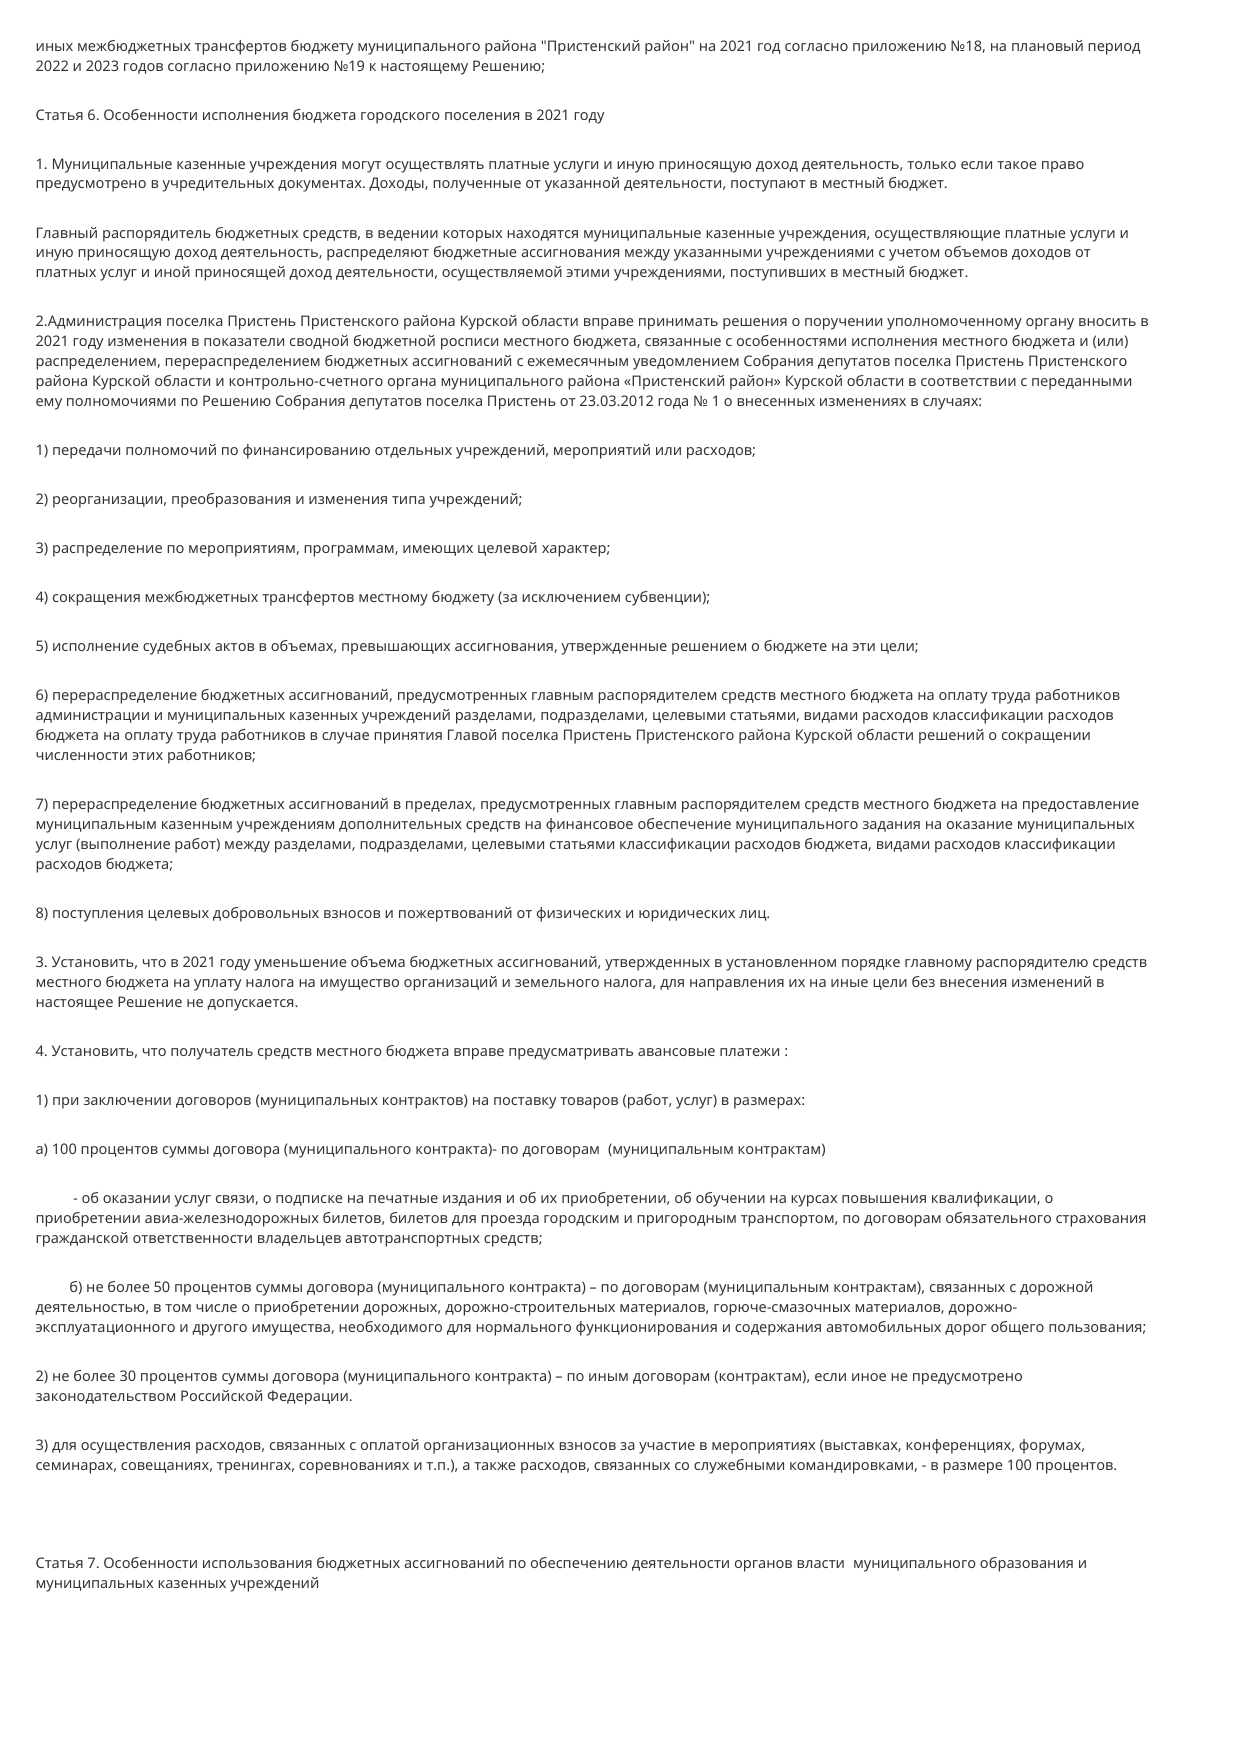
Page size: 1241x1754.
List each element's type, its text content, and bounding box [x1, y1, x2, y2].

text 1) передачи полномочий по финансированию отдельных учреждений, мероприятий или расходов; [35, 440, 1152, 460]
text 1) при заключении договоров (муниципальных контрактов) на поставку товаров (работ, услуг) в размерах: [35, 1090, 1152, 1109]
text 5) исполнение судебных актов в объемах, превышающих ассигнования, утвержденные решением о бюджете на эти цели; [35, 636, 1152, 656]
text 2.Администрация поселка Пристень Пристенского района Курской области вправе принимать решения о поручении уполномоченному органу вносить в 2021 году изменения в показатели сводной бюджетной росписи местного бюджета, связанные с особенностями исполнения местного бюджета и (или) распределением, перераспределением бюджетных ассигнований с ежемесячным уведомлением Собрания депутатов поселка Пристень Пристенского района Курской области и контрольно-счетного органа муниципального района «Пристенский район» Курской области в соответствии с переданными ему полномочиями по Решению Собрания депутатов поселка Пристень от 23.03.2012 года № 1 о внесенных изменениях в случаях: [35, 311, 1152, 411]
text Главный распорядитель бюджетных средств, в ведении которых находятся муниципальные казенные учреждения, осуществляющие платные услуги и иную приносящую доход деятельность, распределяют бюджетные ассигнования между указанными учреждениями с учетом объемов доходов от платных услуг и иной приносящей доход деятельности, осуществляемой этими учреждениями, поступивших в местный бюджет. [35, 222, 1152, 282]
text 2) реорганизации, преобразования и изменения типа учреждений; [35, 489, 1152, 509]
text 7) перераспределение бюджетных ассигнований в пределах, предусмотренных главным распорядителем средств местного бюджета на предоставление муниципальным казенным учреждениям дополнительных средств на финансовое обеспечение муниципального задания на оказание муниципальных услуг (выполнение работ) между разделами, подразделами, целевыми статьями классификации расходов бюджета, видами расходов классификации расходов бюджета; [35, 794, 1152, 873]
text 3) для осуществления расходов, связанных с оплатой организационных взносов за участие в мероприятиях (выставках, конференциях, форумах, семинарах, совещаниях, тренингах, соревнованиях и т.п.), а также расходов, связанных со служебными командировками, - в размере 100 процентов. [35, 1434, 1152, 1474]
text 6) перераспределение бюджетных ассигнований, предусмотренных главным распорядителем средств местного бюджета на оплату труда работников администрации и муниципальных казенных учреждений разделами, подразделами, целевыми статьями, видами расходов классификации расходов бюджета на оплату труда работников в случае принятия Главой поселка Пристень Пристенского района Курской области решений о сокращении численности этих работников; [35, 685, 1152, 765]
text б) не более 50 процентов суммы договора (муниципального контракта) – по договорам (муниципальным контрактам), связанных с дорожной деятельностью, в том числе о приобретении дорожных, дорожно-строительных материалов, горюче-смазочных материалов, дорожно-эксплуатационного и другого имущества, необходимого для нормального функционирования и содержания автомобильных дорог общего пользования; [35, 1277, 1152, 1336]
text 4. Установить, что получатель средств местного бюджета вправе предусматривать авансовые платежи : [35, 1041, 1152, 1061]
text иных межбюджетных трансфертов бюджету муниципального района "Пристенский район" на 2021 год согласно приложению №18, на плановый период 2022 и 2023 годов согласно приложению №19 к настоящему Решению; [35, 35, 1152, 75]
text 8) поступления целевых добровольных взносов и пожертвований от физических и юридических лиц. [35, 903, 1152, 923]
text 1. Муниципальные казенные учреждения могут осуществлять платные услуги и иную приносящую доход деятельность, только если такое право предусмотрено в учредительных документах. Доходы, полученные от указанной деятельности, поступают в местный бюджет. [35, 153, 1152, 193]
text Статья 6. Особенности исполнения бюджета городского поселения в 2021 году [35, 104, 1152, 124]
text 3) распределение по мероприятиям, программам, имеющих целевой характер; [35, 538, 1152, 558]
text - об оказании услуг связи, о подписке на печатные издания и об их приобретении, об обучении на курсах повышения квалификации, о приобретении авиа-железнодорожных билетов, билетов для проезда городским и пригородным транспортом, по договорам обязательного страхования гражданской ответственности владельцев автотранспортных средств; [35, 1188, 1152, 1247]
text Статья 7. Особенности использования бюджетных ассигнований по обеспечению деятельности органов власти муниципального образования и муниципальных казенных учреждений [35, 1552, 1152, 1592]
text а) 100 процентов суммы договора (муниципального контракта)- по договорам (муниципальным контрактам) [35, 1139, 1152, 1159]
text 4) сокращения межбюджетных трансфертов местному бюджету (за исключением субвенции); [35, 587, 1152, 607]
text 3. Установить, что в 2021 году уменьшение объема бюджетных ассигнований, утвержденных в установленном порядке главному распорядителю средств местного бюджета на уплату налога на имущество организаций и земельного налога, для направления их на иные цели без внесения изменений в настоящее Решение не допускается. [35, 952, 1152, 1011]
text 2) не более 30 процентов суммы договора (муниципального контракта) – по иным договорам (контрактам), если иное не предусмотрено законодательством Российской Федерации. [35, 1366, 1152, 1405]
